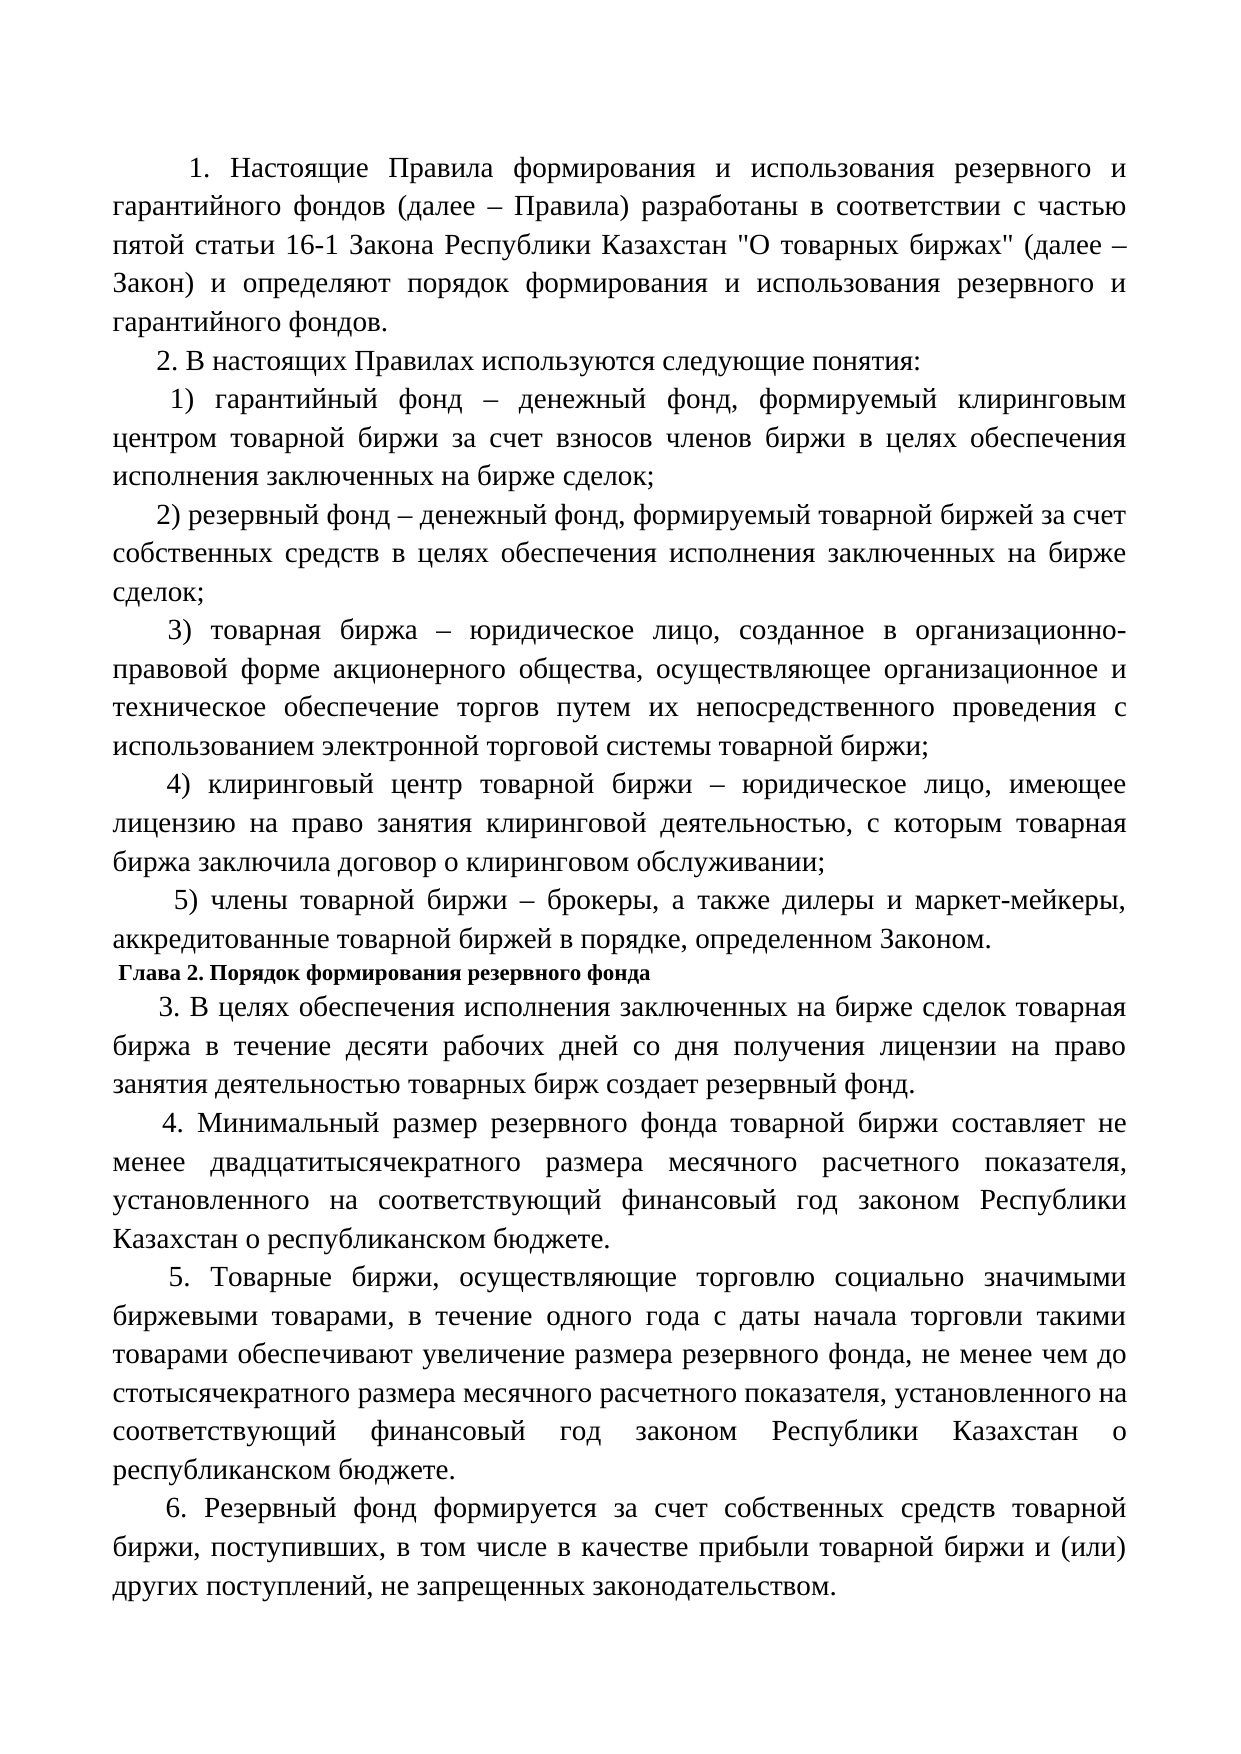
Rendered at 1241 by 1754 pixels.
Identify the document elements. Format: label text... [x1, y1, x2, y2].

text 6. Резервный фонд формируется за счет собственных средств товарной биржи, поступивших, в том числе в качестве прибыли товарной биржи и (или) других поступлений, не запрещенных законодательством. [112, 1491, 1128, 1601]
text 1. Настоящие Правила формирования и использования резервного и гарантийного фондов (далее – Правила) разработаны в соответствии с частью пятой статьи 16-1 Закона Республики Казахстан "О товарных биржах" (далее – Закон) и определяют порядок формирования и использования резервного и гарантийного фондов. [112, 150, 1128, 338]
text 4. Минимальный размер резервного фонда товарной биржи составляет не менее двадцатитысячекратного размера месячного расчетного показателя, установленного на соответствующий финансовый год законом Республики Казахстан о республиканском бюджете. [112, 1105, 1128, 1254]
text 5) члены товарной биржи – брокеры, а также дилеры и маркет-мейкеры, аккредитованные товарной биржей в порядке, определенном Законом. [112, 882, 1128, 954]
text 3) товарная биржа – юридическое лицо, созданное в организационно-правовой форме акционерного общества, осуществляющее организационное и техническое обеспечение торгов путем их непосредственного проведения с использованием электронной торговой системы товарной биржи; [112, 612, 1128, 762]
text 3. В целях обеспечения исполнения заключенных на бирже сделок товарная биржа в течение десяти рабочих дней со дня получения лицензии на право занятия деятельностью товарных бирж создает резервный фонд. [112, 989, 1128, 1100]
text 2) резервный фонд – денежный фонд, формируемый товарной биржей за счет собственных средств в целях обеспечения исполнения заключенных на бирже сделок; [112, 497, 1128, 607]
text 1) гарантийный фонд – денежный фонд, формируемый клиринговым центром товарной биржи за счет взносов членов биржи в целях обеспечения исполнения заключенных на бирже сделок; [112, 381, 1128, 492]
text 2. В настоящих Правилах используются следующие понятия: [112, 343, 1128, 376]
text 5. Товарные биржи, осуществляющие торговлю социально значимыми биржевыми товарами, в течение одного года с даты начала торговли такими товарами обеспечивают увеличение размера резервного фонда, не менее чем до стотысячекратного размера месячного расчетного показателя, установленного на соответствующий финансовый год законом Республики Казахстан о республиканском бюджете. [112, 1259, 1128, 1486]
text Глава 2. Порядок формирования резервного фонда [112, 959, 1128, 986]
text 4) клиринговый центр товарной биржи – юридическое лицо, имеющее лицензию на право занятия клиринговой деятельностью, с которым товарная биржа заключила договор о клиринговом обслуживании; [112, 767, 1128, 877]
